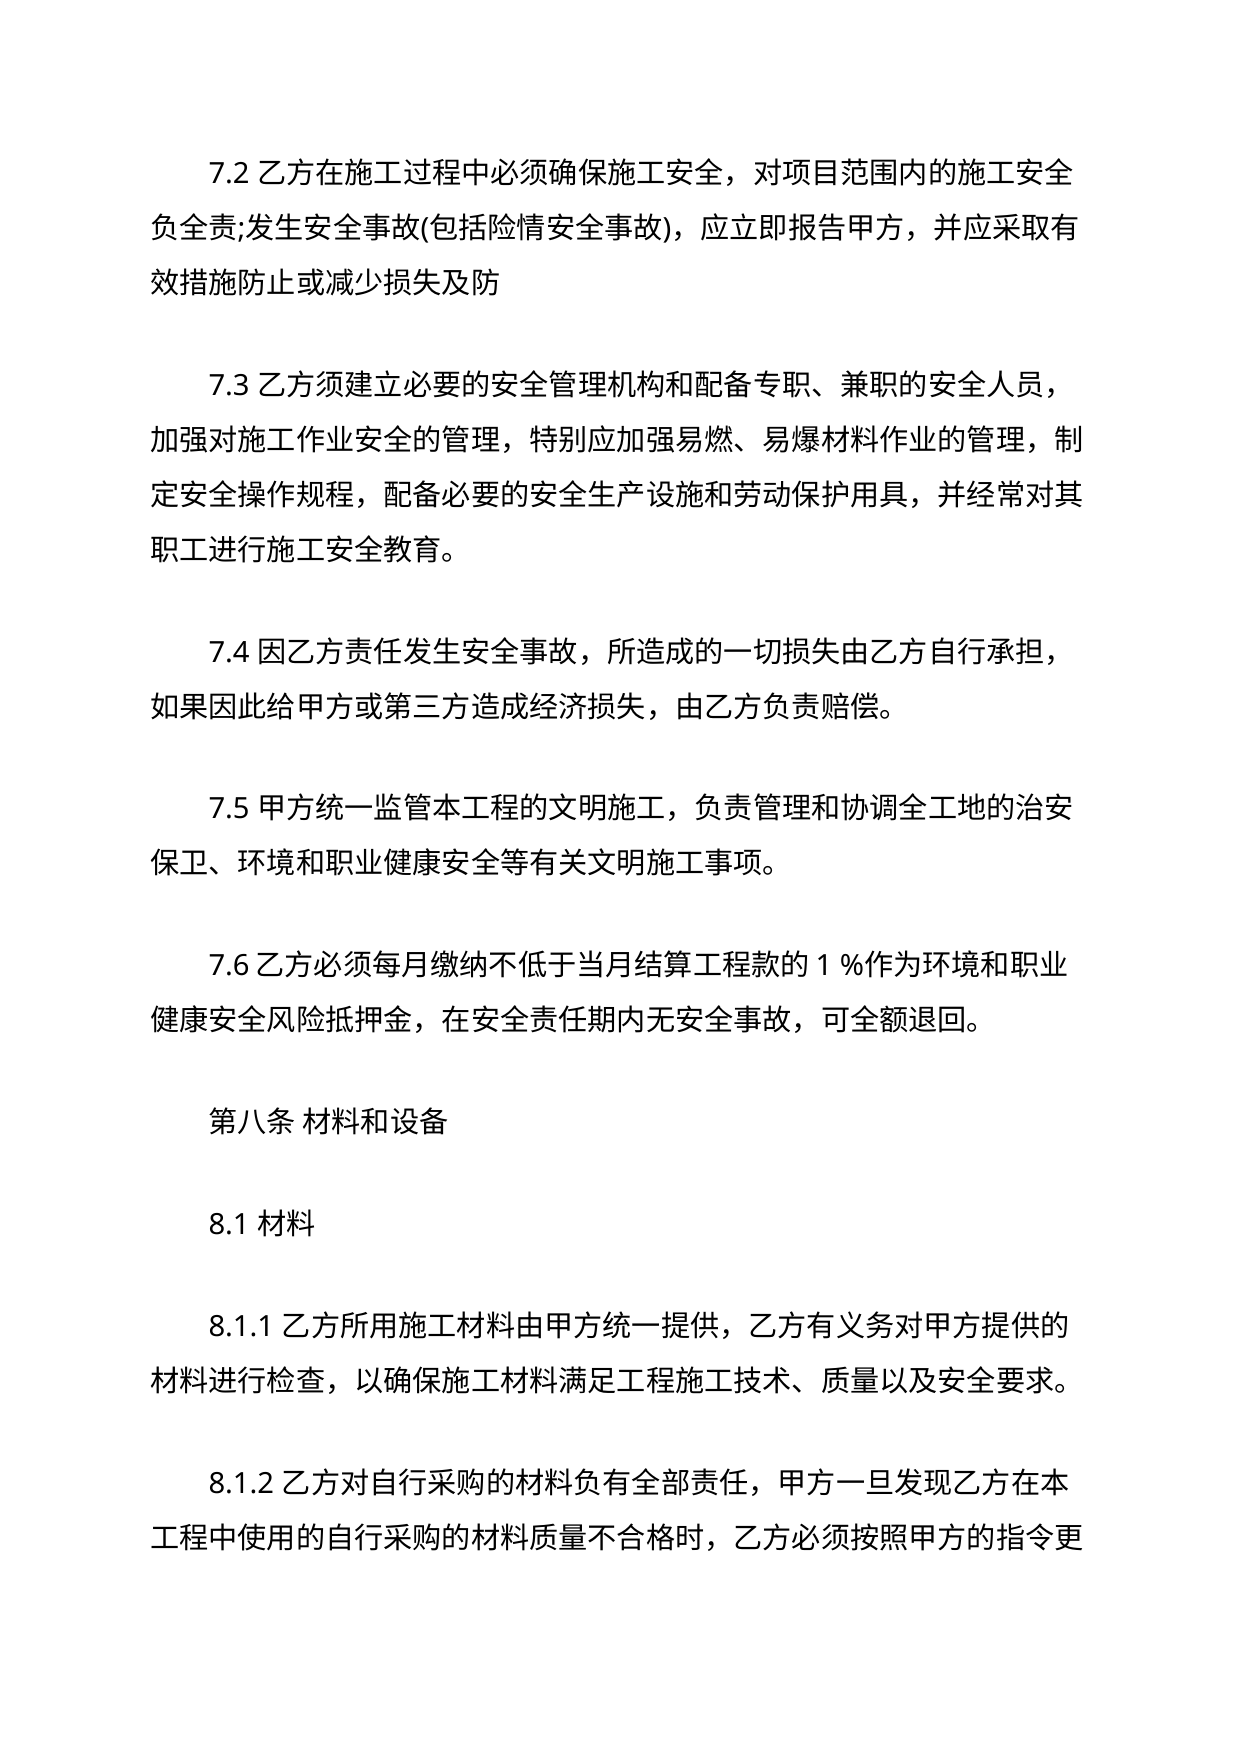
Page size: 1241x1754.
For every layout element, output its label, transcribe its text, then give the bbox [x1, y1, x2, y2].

text 第八条 材料和设备 [150, 1099, 1090, 1141]
text 8.1.1 乙方所用施工材料由甲方统一提供，乙方有义务对甲方提供的材料进行检查，以确保施工材料满足工程施工技术、质量以及安全要求。 [150, 1302, 1090, 1400]
text 8.1 材料 [150, 1200, 1090, 1243]
text 7.4 因乙方责任发生安全事故，所造成的一切损失由乙方自行承担，如果因此给甲方或第三方造成经济损失，由乙方负责赔偿。 [150, 628, 1090, 726]
text 7.6乙方必须每月缴纳不低于当月结算工程款的1 %作为环境和职业健康安全风险抵押金，在安全责任期内无安全事故，可全额退回。 [150, 942, 1090, 1039]
text 7.2 乙方在施工过程中必须确保施工安全，对项目范围内的施工安全负全责;发生安全事故(包括险情安全事故)，应立即报告甲方，并应采取有效措施防止或减少损失及防 [150, 150, 1090, 302]
text 7.3 乙方须建立必要的安全管理机构和配备专职、兼职的安全人员，加强对施工作业安全的管理，特别应加强易燃、易爆材料作业的管理，制定安全操作规程，配备必要的安全生产设施和劳动保护用具，并经常对其职工进行施工安全教育。 [150, 362, 1090, 569]
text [150, 1459, 1090, 1556]
text 7.5 甲方统一监管本工程的文明施工，负责管理和协调全工地的治安保卫、环境和职业健康安全等有关文明施工事项。 [150, 785, 1090, 882]
